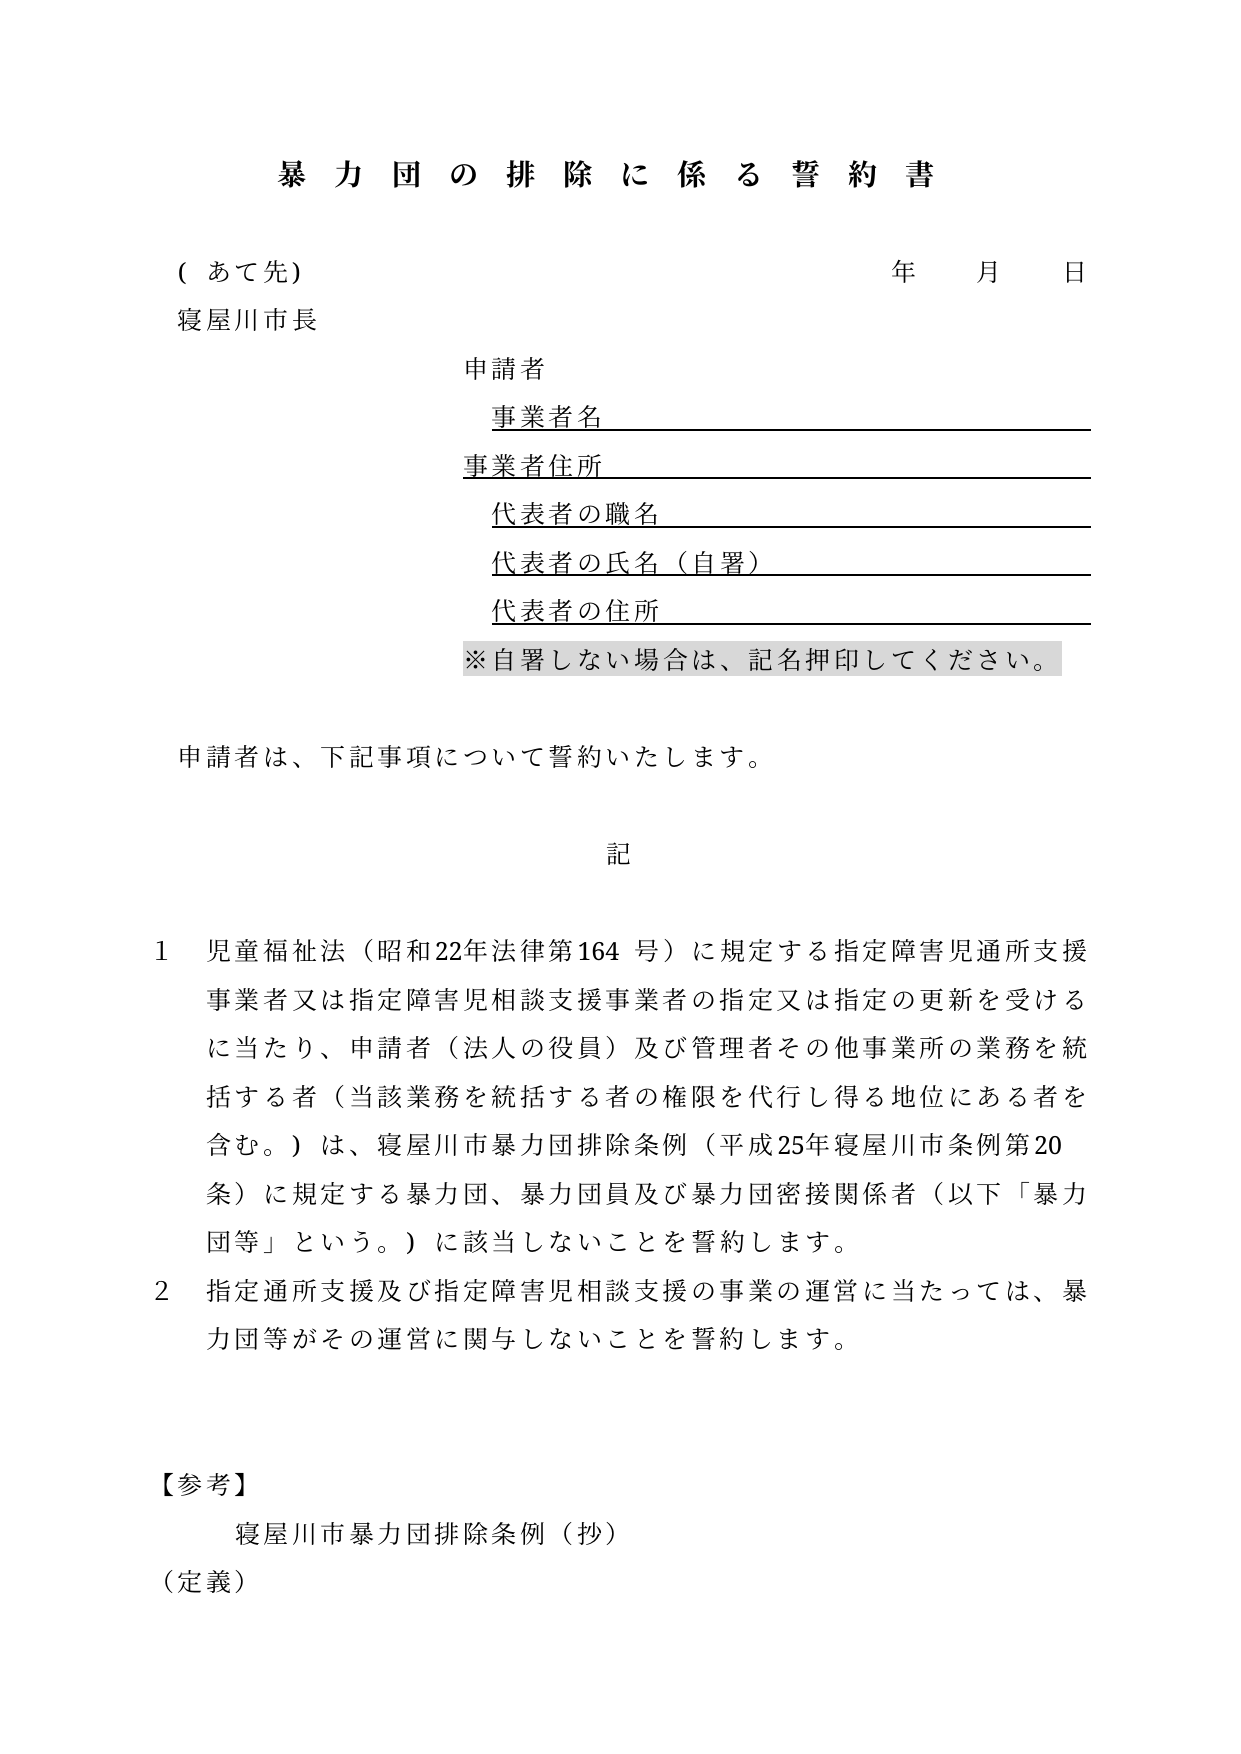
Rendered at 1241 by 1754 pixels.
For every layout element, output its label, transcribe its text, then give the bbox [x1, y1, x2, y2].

text 寝屋川市長 [149, 294, 1091, 343]
text 事業者名 [149, 392, 1091, 440]
text 暴力団の排除に係る誓約書 [149, 149, 1091, 197]
text 記 [149, 828, 1091, 877]
text ２ 指定通所支援及び指定障害児相談支援の事業の運営に当たっては、暴力団等がその運営に関与しないことを誓約します。 [149, 1265, 1106, 1362]
text １ 児童福祉法（昭和22年法律第164号）に規定する指定障害児通所支援事業者又は指定障害児相談支援事業者の指定又は指定の更新を受けるに当たり、申請者（法人の役員）及び管理者その他事業所の業務を統括する者（当該業務を統括する者の権限を代行し得る地位にある者を含む｡)は、寝屋川市暴力団排除条例（平成25年寝屋川市条例第20条）に規定する暴力団、暴力団員及び暴力団密接関係者（以下「暴力団等」という｡)に該当しないことを誓約します。 [149, 926, 1091, 1265]
text （定義） [149, 1557, 1106, 1605]
text 代表者の職名 [149, 489, 1091, 537]
text 申請者 [149, 343, 1091, 392]
text (あて先) 年 月 日 [149, 246, 1091, 294]
text 【参考】 [149, 1459, 1106, 1508]
text ※自署しない場合は、記名押印してください。 [149, 634, 1091, 683]
text 申請者は、下記事項について誓約いたします。 [149, 731, 1091, 780]
text 寝屋川市暴力団排除条例（抄） [175, 1508, 1106, 1557]
text 事業者住所 [149, 440, 1091, 489]
text 代表者の住所 [149, 586, 1091, 634]
text 代表者の氏名（自署） [149, 537, 1091, 586]
